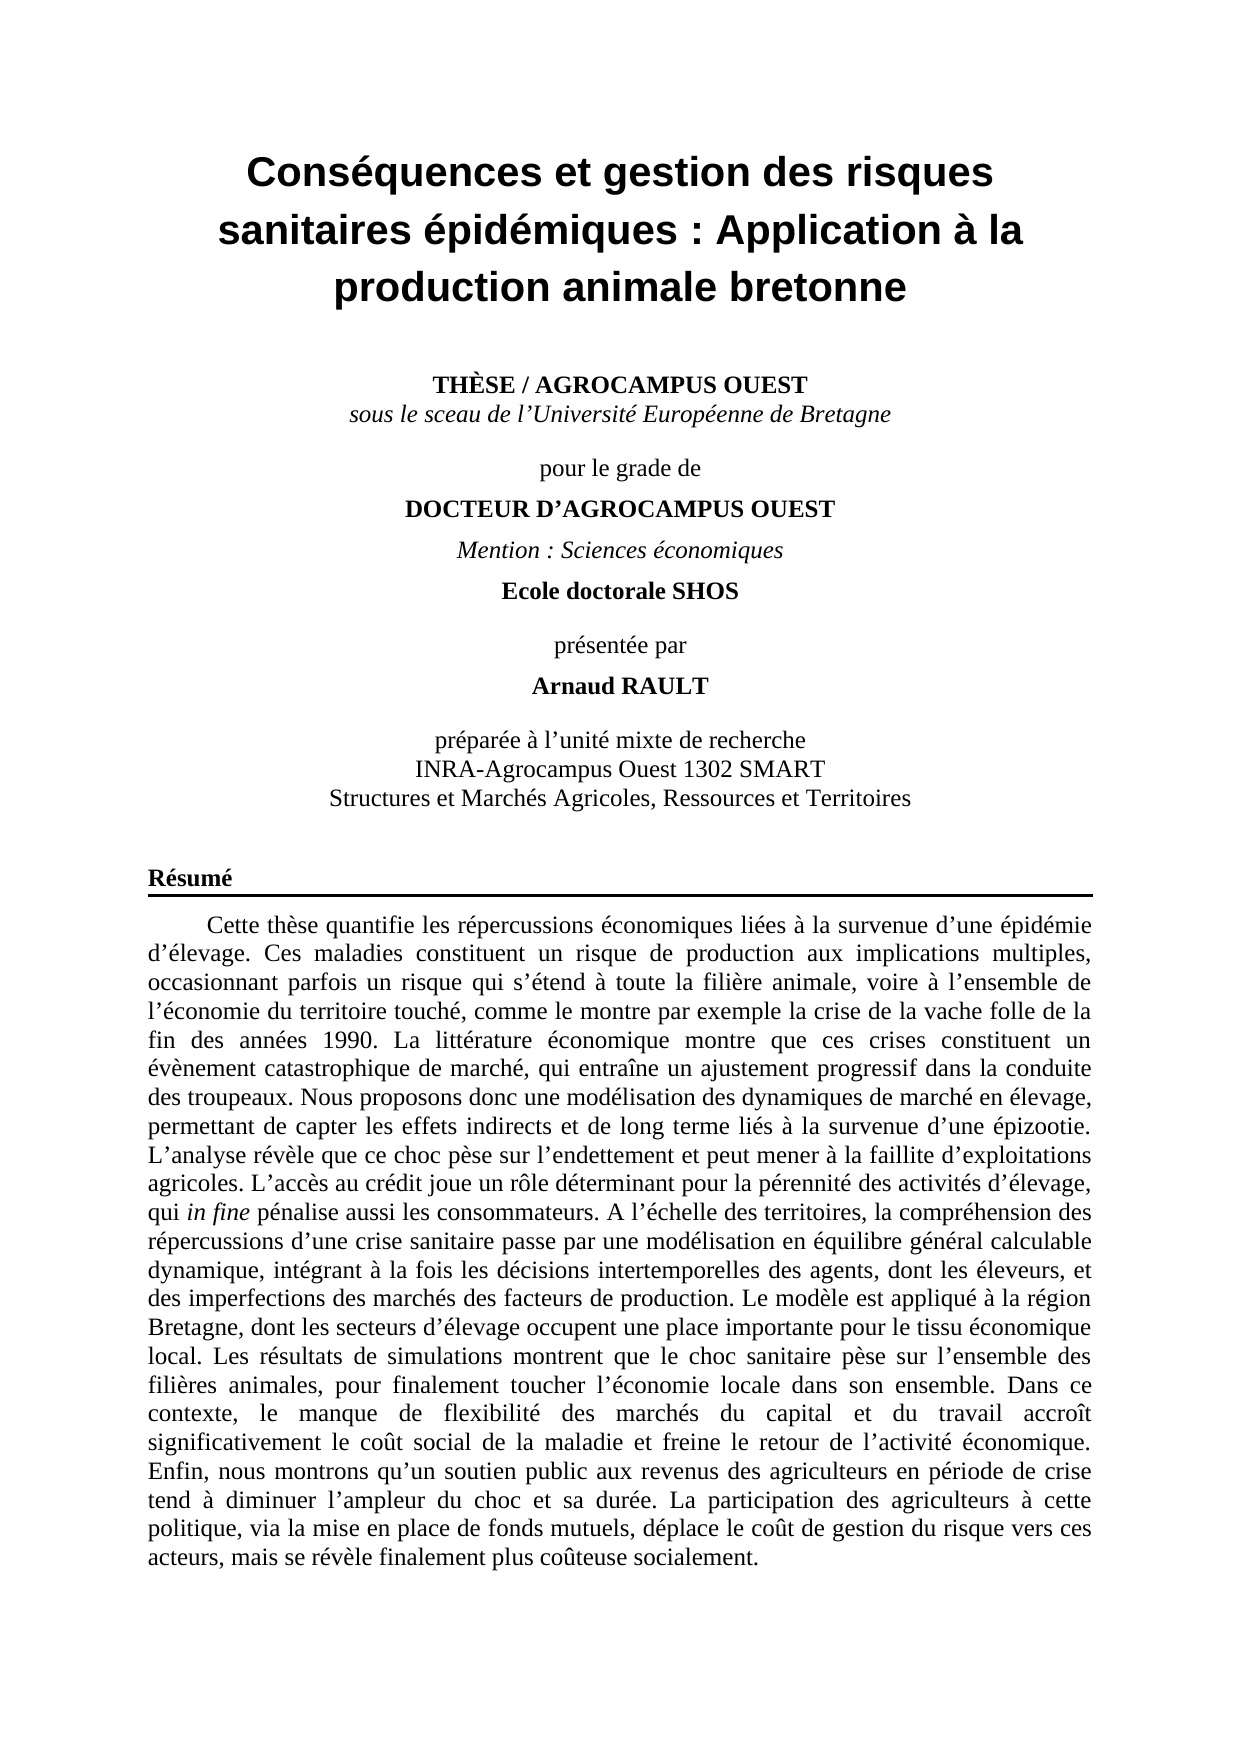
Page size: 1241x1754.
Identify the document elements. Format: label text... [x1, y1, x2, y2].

text Conséquences et gestion des risques sanitaires épidémiques : Application à la production animale bretonne [148, 148, 1093, 311]
text pour le grade de [148, 453, 1093, 481]
text Cette thèse quantifie les répercussions économiques liées à la survenue d’une épidémie d’élevage. Ces maladies constituent un risque de production aux implications multiples, occasionnant parfois un risque qui s’étend à toute la filière animale, voire à l’ensemble de l’économie du territoire touché, comme le montre par exemple la crise de la vache folle de la fin des années 1990. La littérature économique montre que ces crises constituent un évènement catastrophique de marché, qui entraîne un ajustement progressif dans la conduite des troupeaux. Nous proposons donc une modélisation des dynamiques de marché en élevage, permettant de capter les effets indirects et de long terme liés à la survenue d’une épizootie. L’analyse révèle que ce choc pèse sur l’endettement et peut mener à la faillite d’exploitations agricoles. L’accès au crédit joue un rôle déterminant pour la pérennité des activités d’élevage, qui in fine pénalise aussi les consommateurs. A l’échelle des territoires, la compréhension des répercussions d’une crise sanitaire passe par une modélisation en équilibre général calculable dynamique, intégrant à la fois les décisions intertemporelles des agents, dont les éleveurs, et des imperfections des marchés des facteurs de production. Le modèle est appliqué à la région Bretagne, dont les secteurs d’élevage occupent une place importante pour le tissu économique local. Les résultats de simulations montrent que le choc sanitaire pèse sur l’ensemble des filières animales, pour finalement toucher l’économie locale dans son ensemble. Dans ce contexte, le manque de flexibilité des marchés du capital et du travail accroît significativement le coût social de la maladie et freine le retour de l’activité économique. Enfin, nous montrons qu’un soutien public aux revenus des agriculteurs en période de crise tend à diminuer l’ampleur du choc et sa durée. La participation des agriculteurs à cette politique, via la mise en place de fonds mutuels, déplace le coût de gestion du risque vers ces acteurs, mais se révèle finalement plus coûteuse socialement. [148, 910, 1093, 1571]
text Résumé [148, 863, 1093, 894]
text Ecole doctorale SHOS [148, 576, 1093, 605]
text sous le sceau de l’Université Européenne de Bretagne [148, 399, 1093, 428]
text présentée par [148, 630, 1093, 659]
text INRA-Agrocampus Ouest 1302 SMART [148, 754, 1093, 783]
text DOCTEUR D’AGROCAMPUS OUEST [148, 494, 1093, 523]
text préparée à l’unité mixte de recherche [148, 725, 1093, 754]
text Structures et Marchés Agricoles, Ressources et Territoires [148, 783, 1093, 811]
text THÈSE / AGROCAMPUS OUEST [148, 370, 1093, 399]
text Mention : Sciences économiques [148, 535, 1093, 564]
text Arnaud RAULT [148, 671, 1093, 700]
